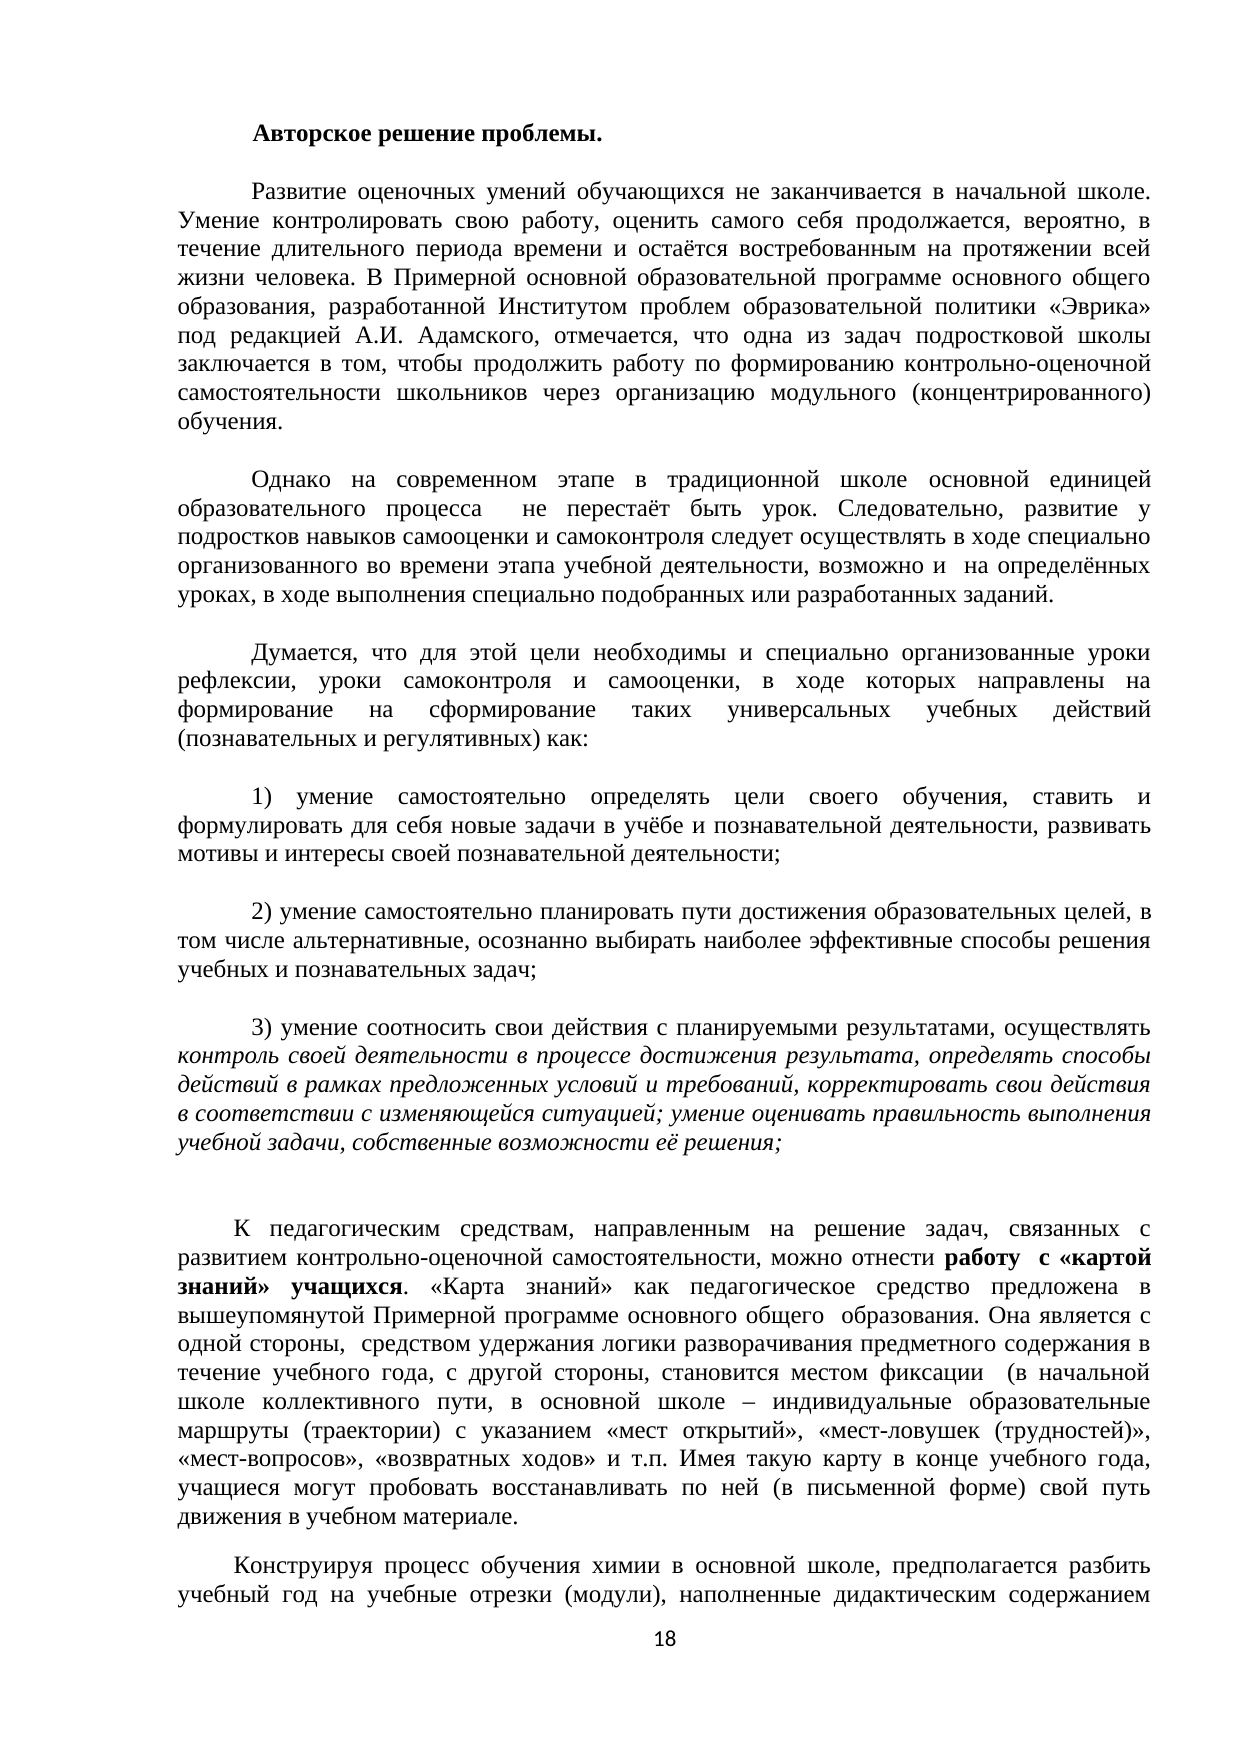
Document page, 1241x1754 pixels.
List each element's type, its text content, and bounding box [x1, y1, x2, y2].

text Однако на современном этапе в традиционной школе основной единицей образовательного процесса не перестаёт быть урок. Следовательно, развитие у подростков навыков самооценки и самоконтроля следует осуществлять в ходе специально организованного во времени этапа учебной деятельности, возможно и на определённых уроках, в ходе выполнения специально подобранных или разработанных заданий. [177, 464, 1152, 608]
text К педагогическим средствам, направленным на решение задач, связанных с развитием контрольно-оценочной самостоятельности, можно отнести работу с «картой знаний» учащихся. «Карта знаний» как педагогическое средство предложена в вышеупомянутой Примерной программе основного общего образования. Она является с одной стороны, средством удержания логики разворачивания предметного содержания в течение учебного года, с другой стороны, становится местом фиксации (в начальной школе коллективного пути, в основной школе – индивидуальные образовательные маршруты (траектории) с указанием «мест открытий», «мест-ловушек (трудностей)», «мест-вопросов», «возвратных ходов» и т.п. Имея такую карту в конце учебного года, учащиеся могут пробовать восстанавливать по ней (в письменной форме) свой путь движения в учебном материале. [177, 1213, 1152, 1530]
text 2) умение самостоятельно планировать пути достижения образовательных целей, в том числе альтернативные, осознанно выбирать наиболее эффективные способы решения учебных и познавательных задач; [177, 896, 1152, 983]
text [177, 1551, 1152, 1608]
list Авторское решение проблемы. [252, 118, 1152, 147]
text Развитие оценочных умений обучающихся не заканчивается в начальной школе. Умение контролировать свою работу, оценить самого себя продолжается, вероятно, в течение длительного периода времени и остаётся востребованным на протяжении всей жизни человека. В Примерной основной образовательной программе основного общего образования, разработанной Институтом проблем образовательной политики «Эврика» под редакцией А.И. Адамского, отмечается, что одна из задач подростковой школы заключается в том, чтобы продолжить работу по формированию контрольно-оценочной самостоятельности школьников через организацию модульного (концентрированного) обучения. [177, 176, 1152, 435]
text Думается, что для этой цели необходимы и специально организованные уроки рефлексии, уроки самоконтроля и самооценки, в ходе которых направлены на формирование на сформирование таких универсальных учебных действий (познавательных и регулятивных) как: [177, 637, 1152, 752]
text 1) умение самостоятельно определять цели своего обучения, ставить и формулировать для себя новые задачи в учёбе и познавательной деятельности, развивать мотивы и интересы своей познавательной деятельности; [177, 781, 1152, 867]
text 3) умение соотносить свои действия с планируемыми результатами, осуществлять контроль своей деятельности в процессе достижения результата, определять способы действий в рамках предложенных условий и требований, корректировать свои действия в соответствии с изменяющейся ситуацией; умение оценивать правильность выполнения учебной задачи, собственные возможности её решения; [177, 1012, 1152, 1156]
